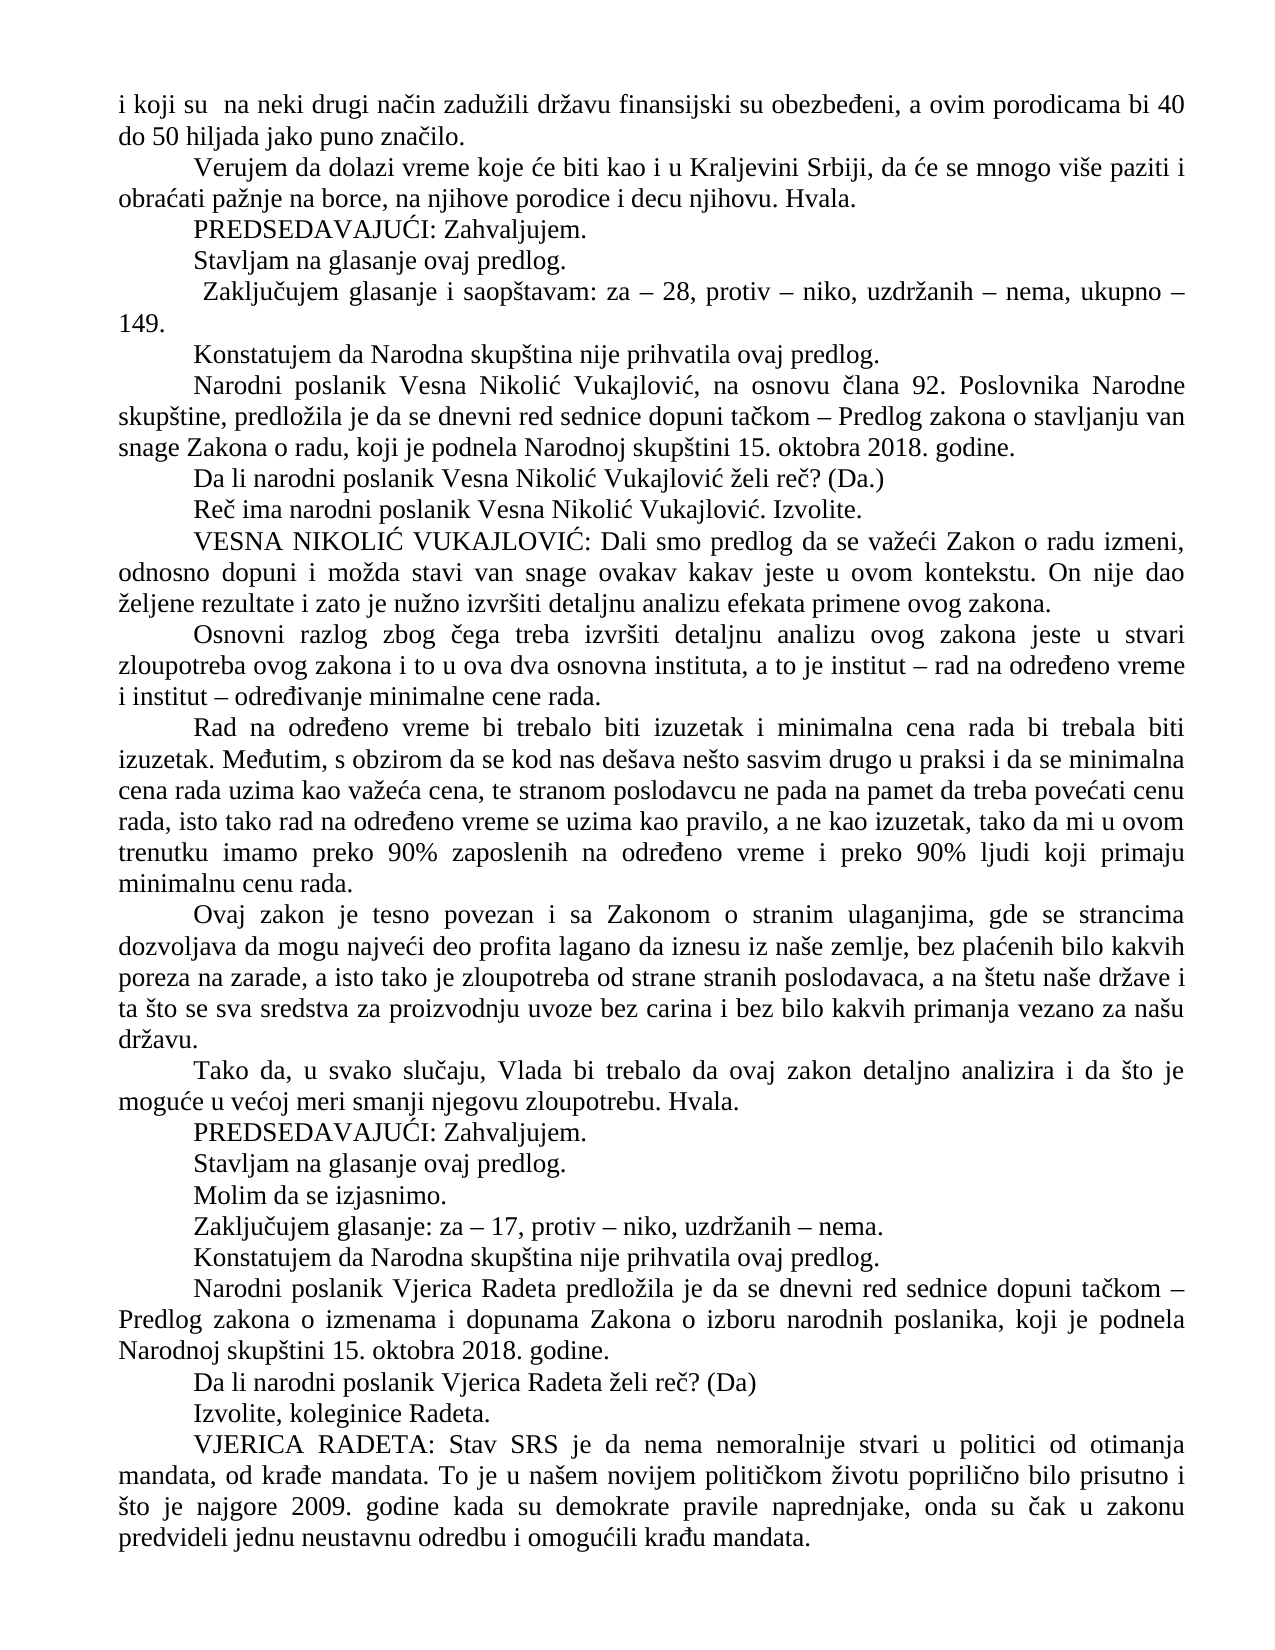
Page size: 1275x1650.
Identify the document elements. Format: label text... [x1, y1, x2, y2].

text Da li narodni poslanik Vjerica Radeta želi reč? (Da) [118, 1366, 1186, 1397]
text Tako da, u svako slučaju, Vlada bi trebalo da ovaj zakon detaljno analizira i da što je moguće u većoj meri smanji njegovu zloupotrebu. Hvala. [118, 1054, 1186, 1116]
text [118, 89, 1186, 151]
text PREDSEDAVAJUĆI: Zahvaljujem. [118, 213, 1186, 244]
text Zaključujem glasanje i saopštavam: za – 28, protiv – niko, uzdržanih – nema, ukupno – 149. [118, 276, 1186, 338]
text Reč ima narodni poslanik Vesna Nikolić Vukajlović. Izvolite. [118, 493, 1186, 525]
text Izvolite, koleginice Radeta. [118, 1397, 1186, 1428]
text Osnovni razlog zbog čega treba izvršiti detaljnu analizu ovog zakona jeste u stvari zloupotreba ovog zakona i to u ova dva osnovna instituta, a to je institut – rad na određeno vreme i institut – određivanje minimalne cene rada. [118, 618, 1186, 712]
text Verujem da dolazi vreme koje će biti kao i u Kraljevini Srbiji, da će se mnogo više paziti i obraćati pažnje na borce, na njihove porodice i decu njihovu. Hvala. [118, 151, 1186, 213]
text Zaključujem glasanje: za – 17, protiv – niko, uzdržanih – nema. [118, 1210, 1186, 1241]
text VESNA NIKOLIĆ VUKAJLOVIĆ: Dali smo predlog da se važeći Zakon o radu izmeni, odnosno dopuni i možda stavi van snage ovakav kakav jeste u ovom kontekstu. On nije dao željene rezultate i zato je nužno izvršiti detaljnu analizu efekata primene ovog zakona. [118, 525, 1186, 618]
text Konstatujem da Narodna skupština nije prihvatila ovaj predlog. [118, 338, 1186, 369]
text Rad na određeno vreme bi trebalo biti izuzetak i minimalna cena rada bi trebala biti izuzetak. Međutim, s obzirom da se kod nas dešava nešto sasvim drugo u praksi i da se minimalna cena rada uzima kao važeća cena, te stranom poslodavcu ne pada na pamet da treba povećati cenu rada, isto tako rad na određeno vreme se uzima kao pravilo, a ne kao izuzetak, tako da mi u ovom trenutku imamo preko 90% zaposlenih na određeno vreme i preko 90% ljudi koji primaju minimalnu cenu rada. [118, 712, 1186, 898]
text Ovaj zakon je tesno povezan i sa Zakonom o stranim ulaganjima, gde se strancima dozvoljava da mogu najveći deo profita lagano da iznesu iz naše zemlje, bez plaćenih bilo kakvih poreza na zarade, a isto tako je zloupotreba od strane stranih poslodavaca, a na štetu naše države i ta što se sva sredstva za proizvodnju uvoze bez carina i bez bilo kakvih primanja vezano za našu državu. [118, 898, 1186, 1054]
text Narodni poslanik Vesna Nikolić Vukajlović, na osnovu člana 92. Poslovnika Narodne skupštine, predložila je da se dnevni red sednice dopuni tačkom – Predlog zakona o stavljanju van snage Zakona o radu, koji je podnela Narodnoj skupštini 15. oktobra 2018. godine. [118, 369, 1186, 462]
text Stavljam na glasanje ovaj predlog. [118, 1148, 1186, 1179]
text PREDSEDAVAJUĆI: Zahvaljujem. [118, 1116, 1186, 1148]
text Da li narodni poslanik Vesna Nikolić Vukajlović želi reč? (Da.) [118, 462, 1186, 493]
text Konstatujem da Narodna skupština nije prihvatila ovaj predlog. [118, 1241, 1186, 1272]
text VJERICA RADETA: Stav SRS je da nema nemoralnije stvari u politici od otimanja mandata, od krađe mandata. To je u našem novijem političkom životu poprilično bilo prisutno i što je najgore 2009. godine kada su demokrate pravile naprednjake, onda su čak u zakonu predvideli jednu neustavnu odredbu i omogućili krađu mandata. [118, 1428, 1186, 1552]
text Stavljam na glasanje ovaj predlog. [118, 244, 1186, 276]
text Narodni poslanik Vjerica Radeta predložila je da se dnevni red sednice dopuni tačkom – Predlog zakona o izmenama i dopunama Zakona o izboru narodnih poslanika, koji je podnela Narodnoj skupštini 15. oktobra 2018. godine. [118, 1272, 1186, 1366]
text Molim da se izjasnimo. [118, 1179, 1186, 1210]
